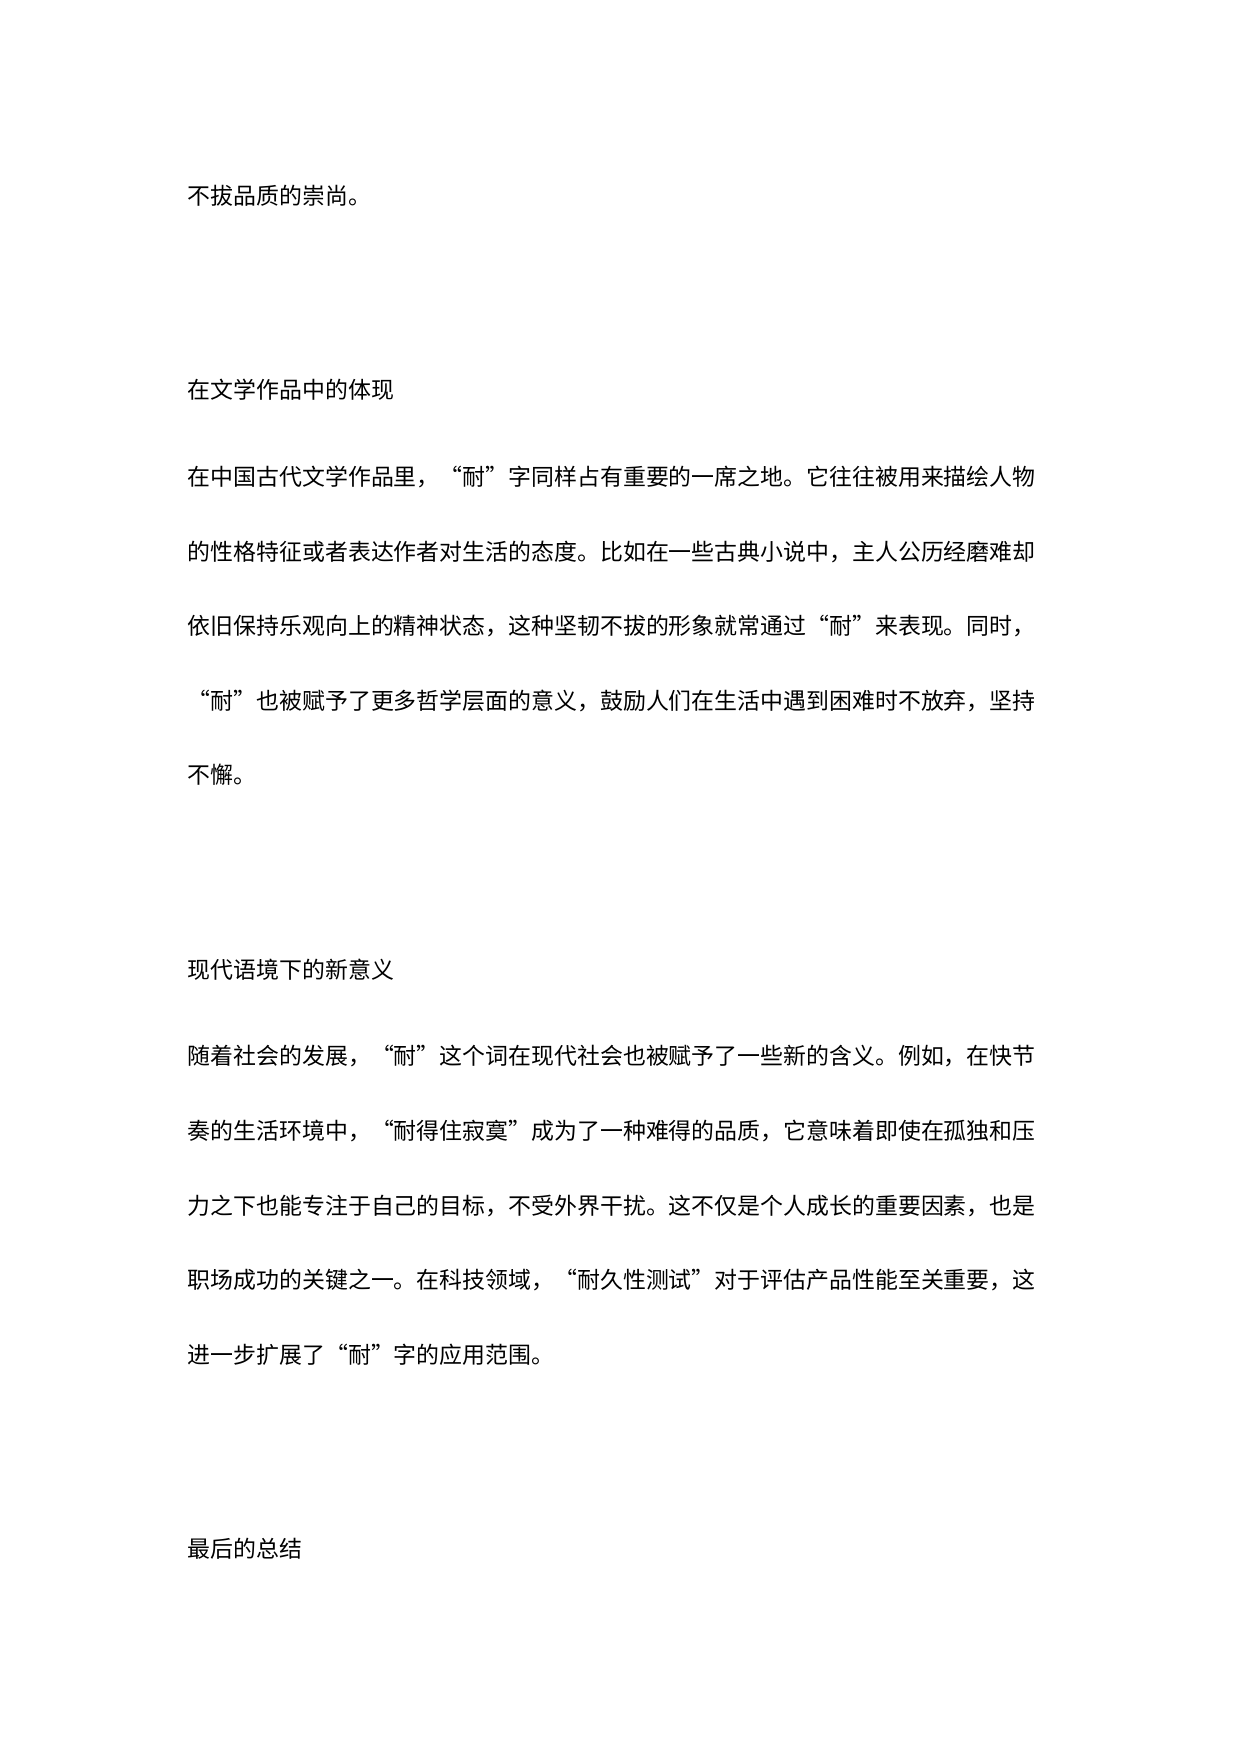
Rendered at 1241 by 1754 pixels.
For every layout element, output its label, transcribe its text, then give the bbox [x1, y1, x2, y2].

text 在文学作品中的体现 [187, 356, 1053, 421]
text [187, 162, 1053, 227]
text 随着社会的发展，“耐”这个词在现代社会也被赋予了一些新的含义。例如，在快节奏的生活环境中，“耐得住寂寞”成为了一种难得的品质，它意味着即使在孤独和压力之下也能专注于自己的目标，不受外界干扰。这不仅是个人成长的重要因素，也是职场成功的关键之一。在科技领域，“耐久性测试”对于评估产品性能至关重要，这进一步扩展了“耐”字的应用范围。 [187, 1022, 1053, 1386]
text 现代语境下的新意义 [187, 936, 1053, 1001]
text 最后的总结 [187, 1515, 1053, 1580]
text 在中国古代文学作品里，“耐”字同样占有重要的一席之地。它往往被用来描绘人物的性格特征或者表达作者对生活的态度。比如在一些古典小说中，主人公历经磨难却依旧保持乐观向上的精神状态，这种坚韧不拔的形象就常通过“耐”来表现。同时，“耐”也被赋予了更多哲学层面的意义，鼓励人们在生活中遇到困难时不放弃，坚持不懈。 [187, 443, 1053, 807]
